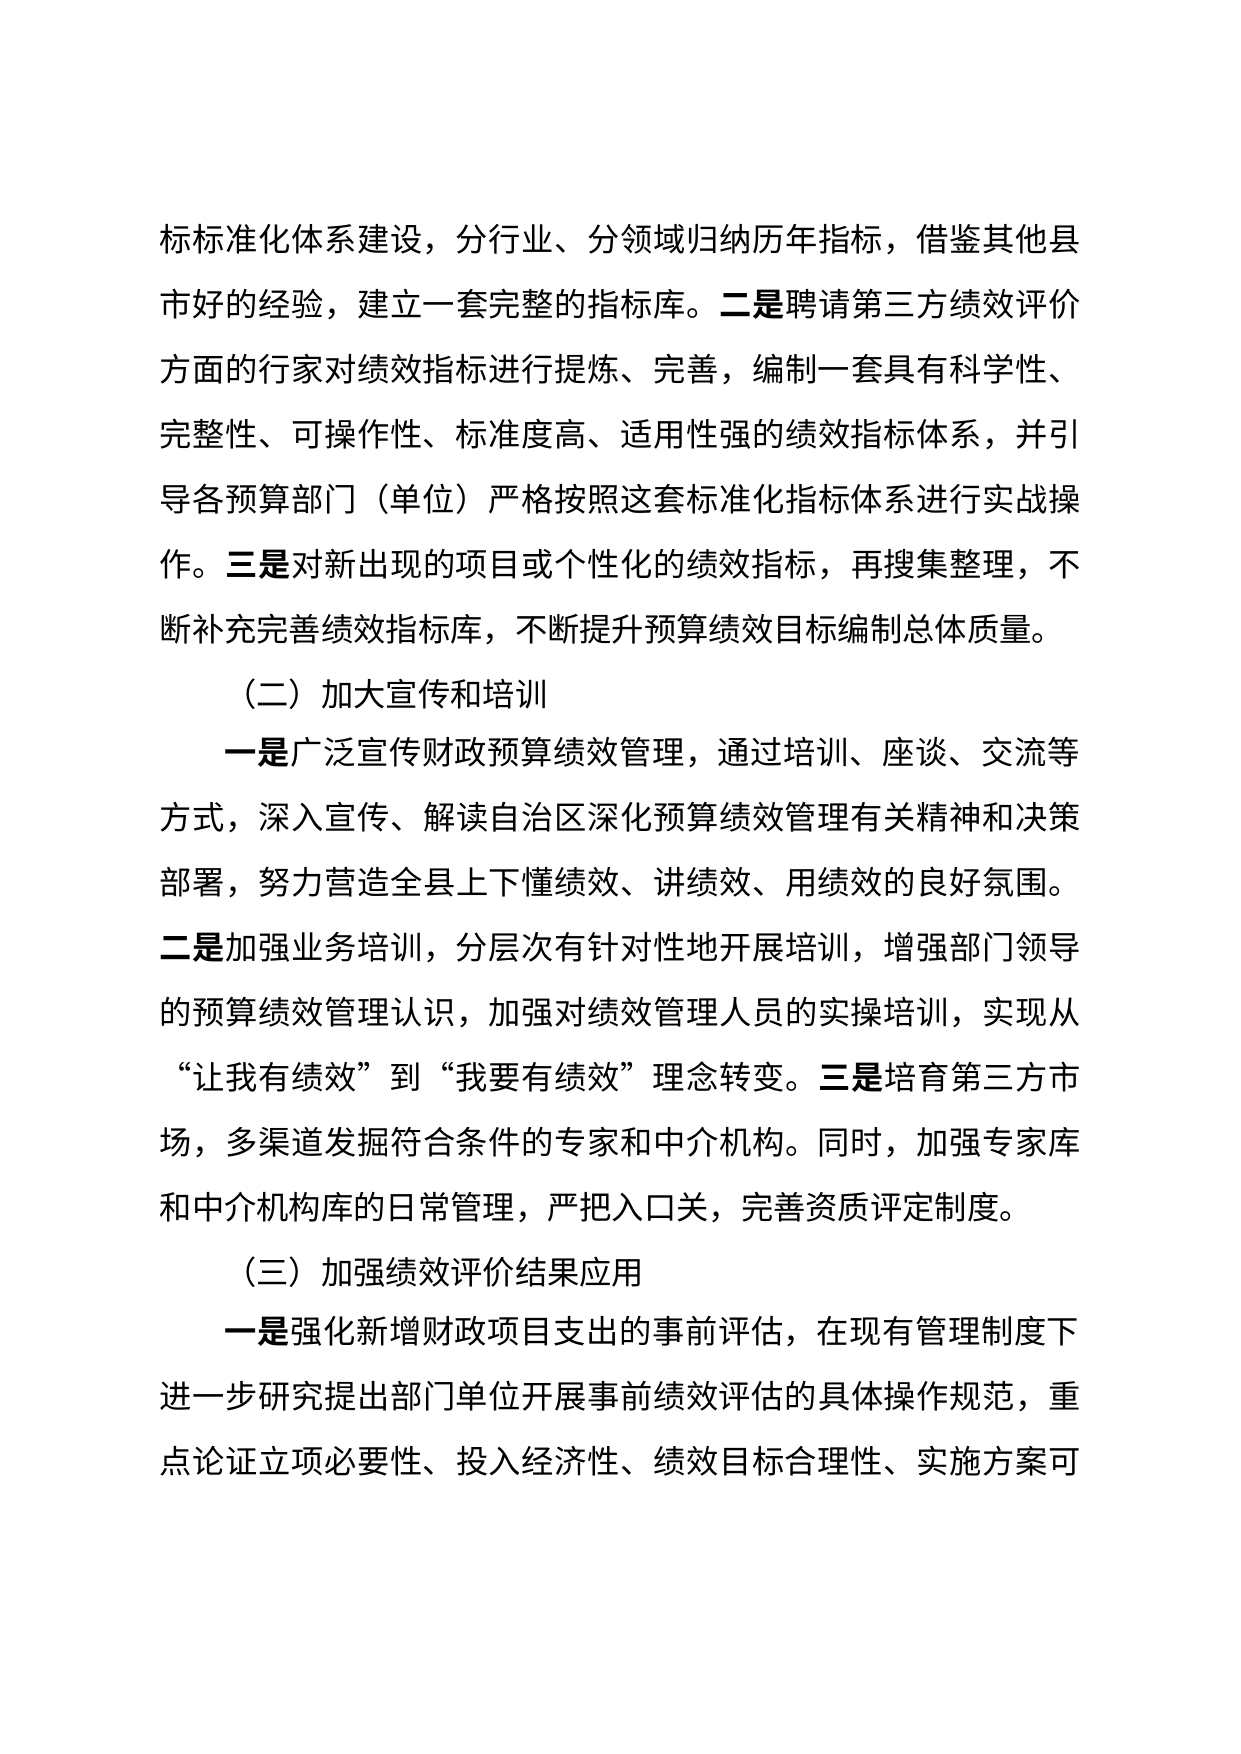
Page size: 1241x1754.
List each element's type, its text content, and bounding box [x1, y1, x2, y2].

list （二）加大宣传和培训 [159, 660, 1081, 718]
list （三）加强绩效评价结果应用 [159, 1238, 1081, 1296]
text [159, 205, 1081, 660]
text 一是广泛宣传财政预算绩效管理，通过培训、座谈、交流等方式，深入宣传、解读自治区深化预算绩效管理有关精神和决策部署，努力营造全县上下懂绩效、讲绩效、用绩效的良好氛围。二是加强业务培训，分层次有针对性地开展培训，增强部门领导的预算绩效管理认识，加强对绩效管理人员的实操培训，实现从“让我有绩效”到“我要有绩效”理念转变。三是培育第三方市场，多渠道发掘符合条件的专家和中介机构。同时，加强专家库和中介机构库的日常管理，严把入口关，完善资质评定制度。 [159, 718, 1081, 1238]
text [159, 1296, 1081, 1491]
